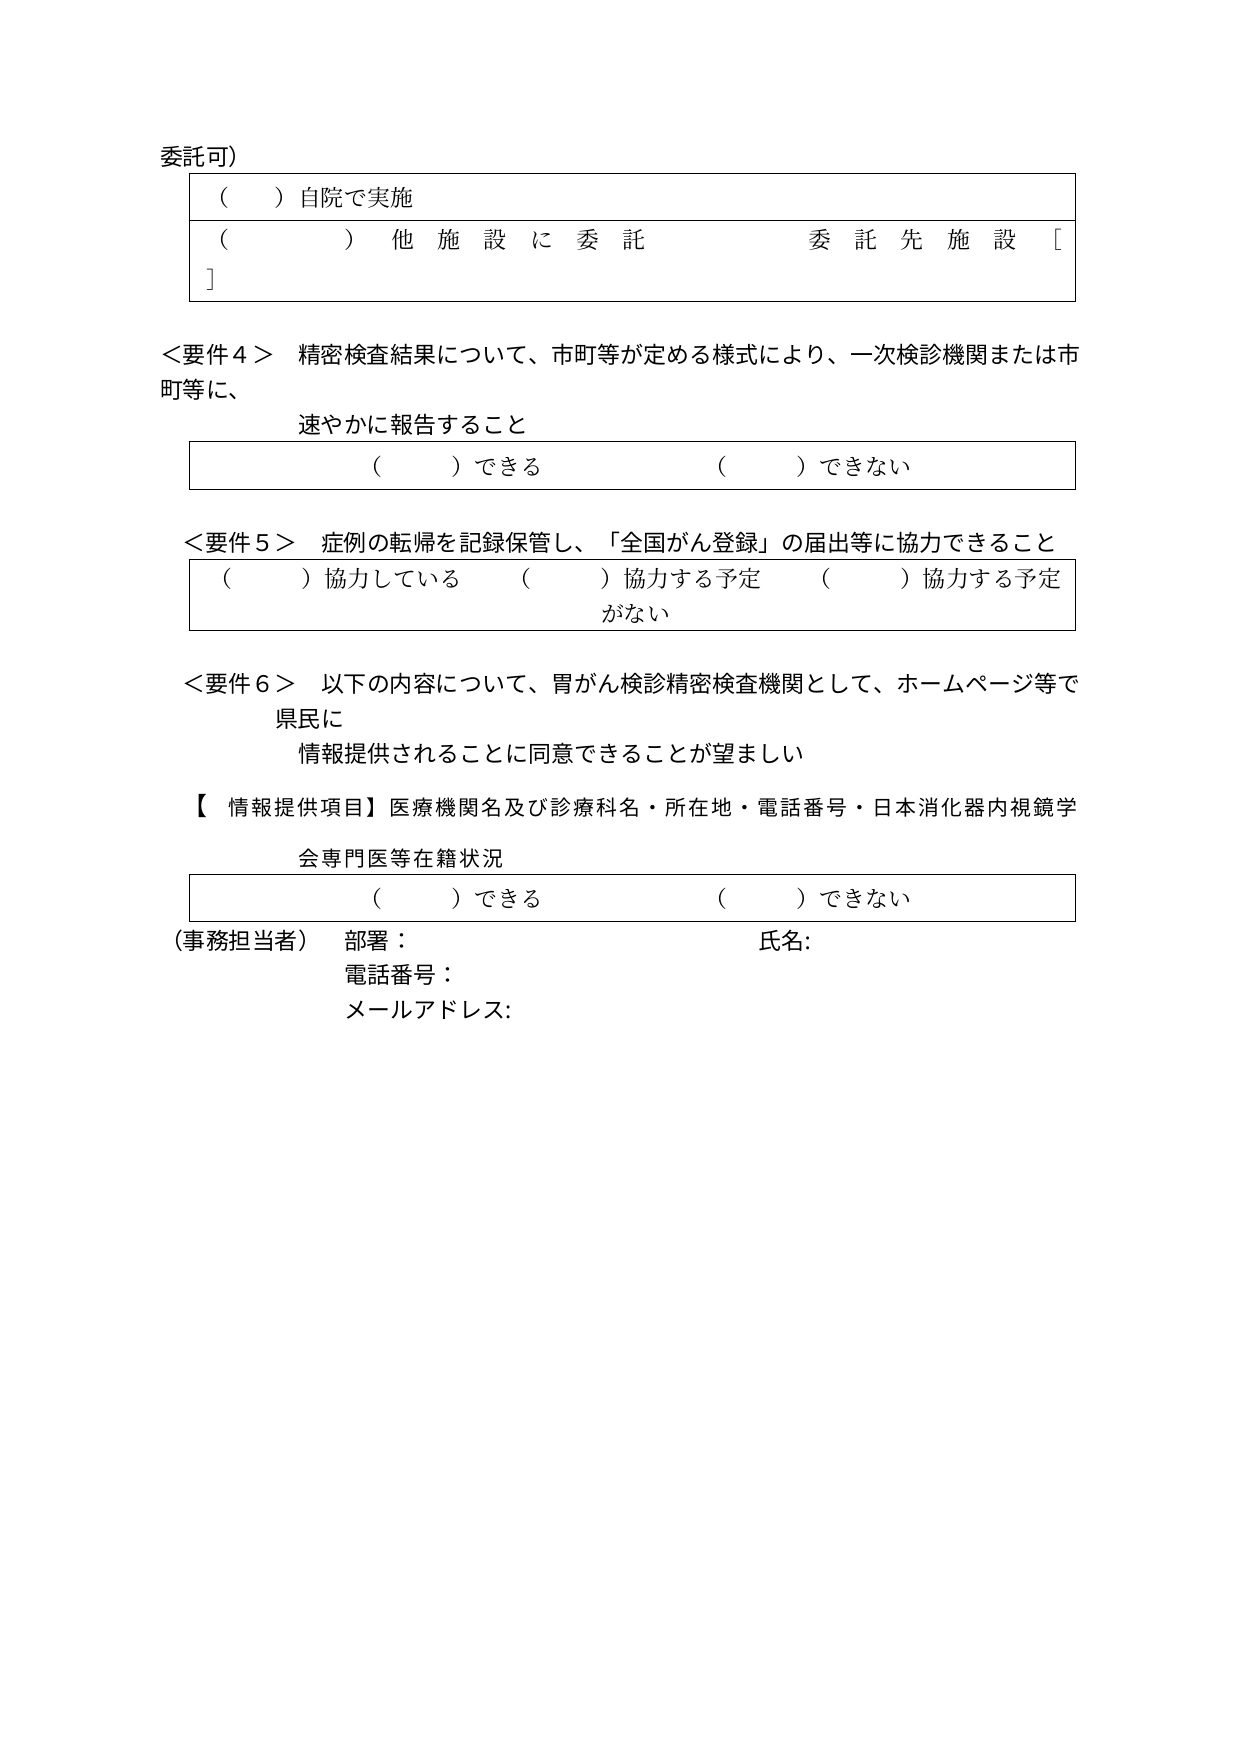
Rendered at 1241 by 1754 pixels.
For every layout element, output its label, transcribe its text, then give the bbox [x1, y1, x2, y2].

text メールアドレス: [160, 991, 1035, 1026]
text ＜要件６＞ 以下の内容について、胃がん検診精密検査機関として、ホームページ等で県民に [167, 666, 1081, 735]
table_header （ ）できる （ ）できない [190, 875, 1075, 921]
text ＜要件４＞ 精密検査結果について、市町等が定める様式により、一次検診機関または市町等に、 [160, 336, 1081, 406]
table_cell （ ）他施設に委託 委託先施設［ ］ [190, 221, 1075, 301]
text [160, 138, 1081, 173]
text ＜要件５＞ 症例の転帰を記録保管し、「全国がん登録」の届出等に協力できること [166, 524, 1081, 559]
text 速やかに報告すること [160, 406, 1081, 441]
text 【情報提供項目】医療機関名及び診療科名・所在地・電話番号・日本消化器内視鏡学会専門医等在籍状況 [167, 770, 1081, 874]
text 電話番号： [160, 957, 1081, 991]
text （事務担当者） 部署： 氏名: [160, 922, 1081, 957]
table_header （ ）協力している （ ）協力する予定 （ ）協力する予定がない [190, 560, 1075, 630]
table_header （ ）できる （ ）できない [190, 442, 1075, 488]
text 情報提供されることに同意できることが望ましい [282, 735, 1081, 770]
table_header （ ）自院で実施 [190, 174, 1075, 220]
